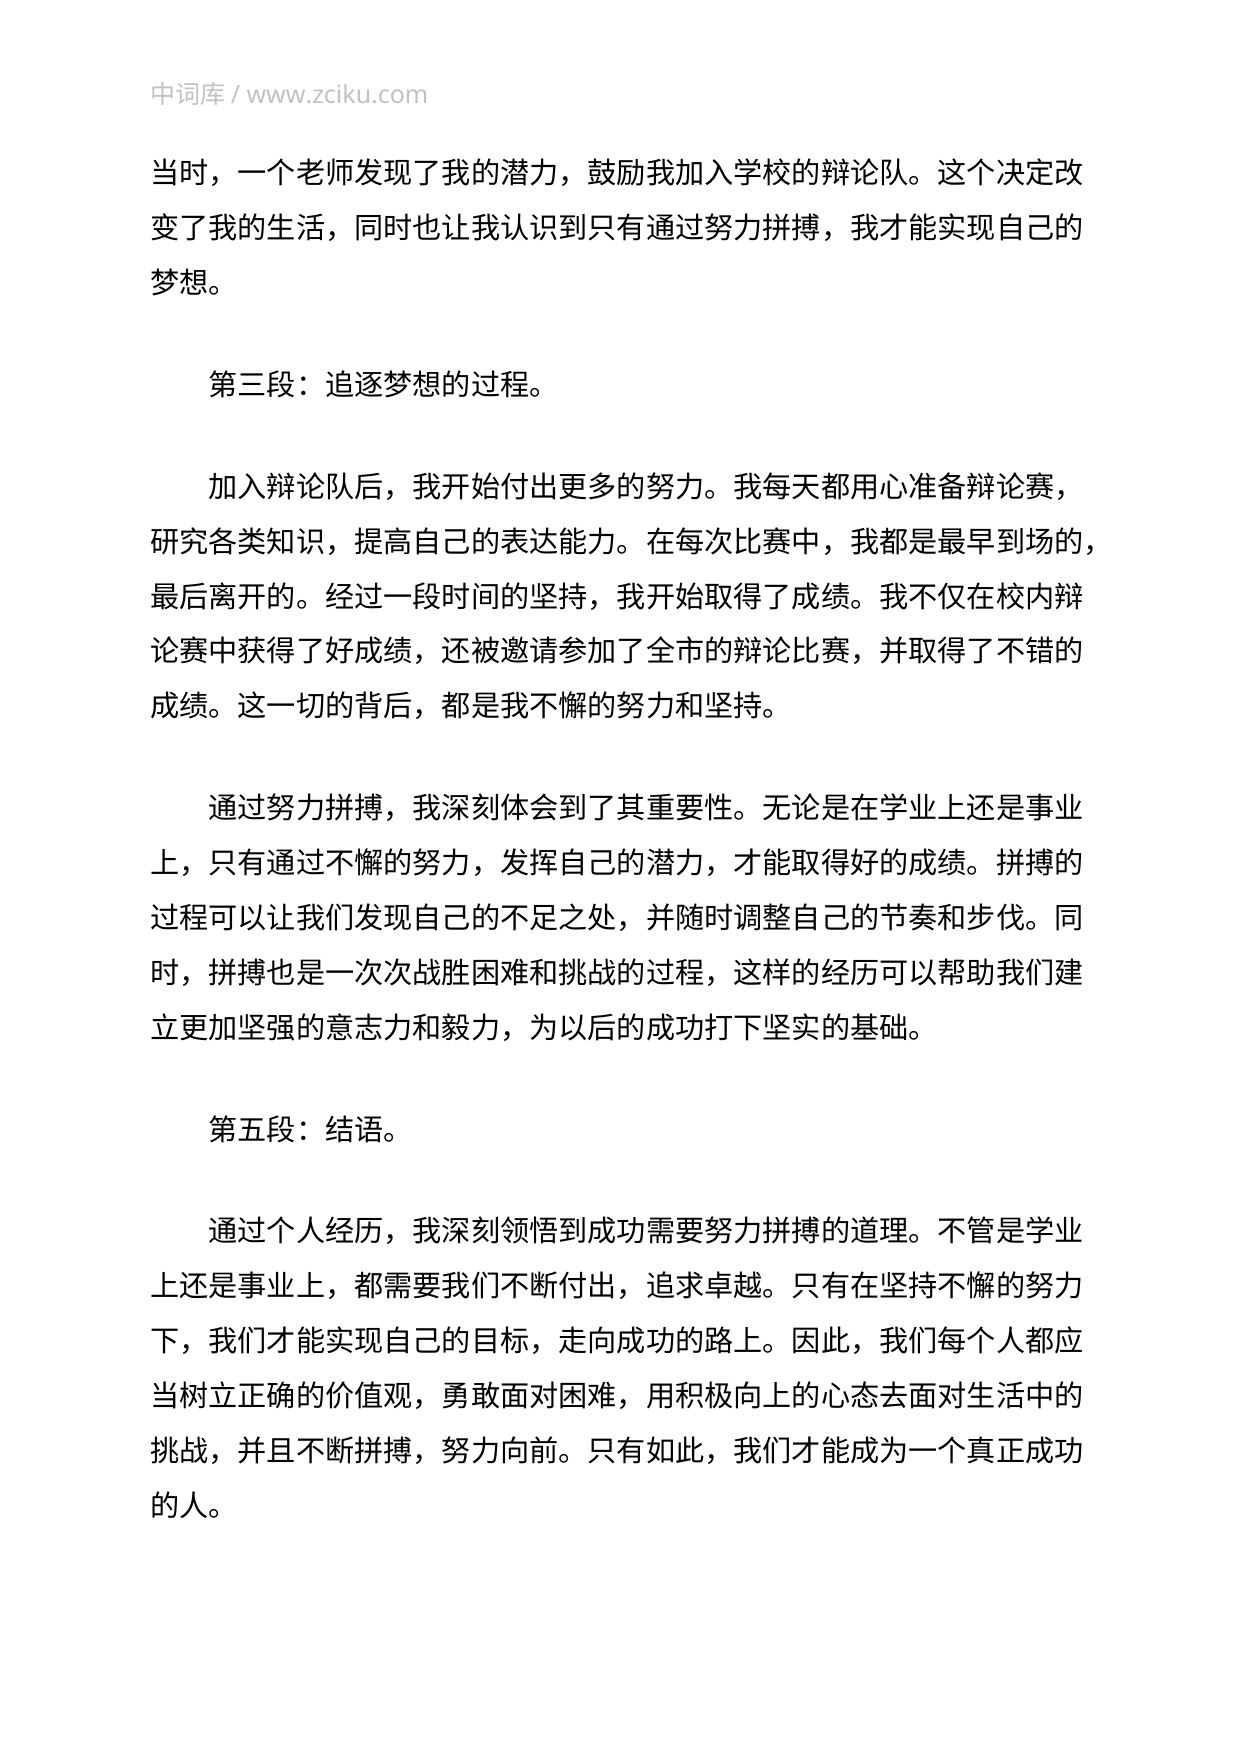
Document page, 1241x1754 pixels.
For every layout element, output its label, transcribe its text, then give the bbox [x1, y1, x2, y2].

text 第五段：结语。 [150, 1106, 1090, 1148]
text 加入辩论队后，我开始付出更多的努力。我每天都用心准备辩论赛，研究各类知识，提高自己的表达能力。在每次比赛中，我都是最早到场的，最后离开的。经过一段时间的坚持，我开始取得了成绩。我不仅在校内辩论赛中获得了好成绩，还被邀请参加了全市的辩论比赛，并取得了不错的成绩。这一切的背后，都是我不懈的努力和坚持。 [150, 463, 1090, 725]
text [150, 150, 1090, 302]
text 第三段：追逐梦想的过程。 [150, 362, 1090, 404]
text 通过个人经历，我深刻领悟到成功需要努力拼搏的道理。不管是学业上还是事业上，都需要我们不断付出，追求卓越。只有在坚持不懈的努力下，我们才能实现自己的目标，走向成功的路上。因此，我们每个人都应当树立正确的价值观，勇敢面对困难，用积极向上的心态去面对生活中的挑战，并且不断拼搏，努力向前。只有如此，我们才能成为一个真正成功的人。 [150, 1208, 1090, 1524]
text 通过努力拼搏，我深刻体会到了其重要性。无论是在学业上还是事业上，只有通过不懈的努力，发挥自己的潜力，才能取得好的成绩。拼搏的过程可以让我们发现自己的不足之处，并随时调整自己的节奏和步伐。同时，拼搏也是一次次战胜困难和挑战的过程，这样的经历可以帮助我们建立更加坚强的意志力和毅力，为以后的成功打下坚实的基础。 [150, 785, 1090, 1047]
